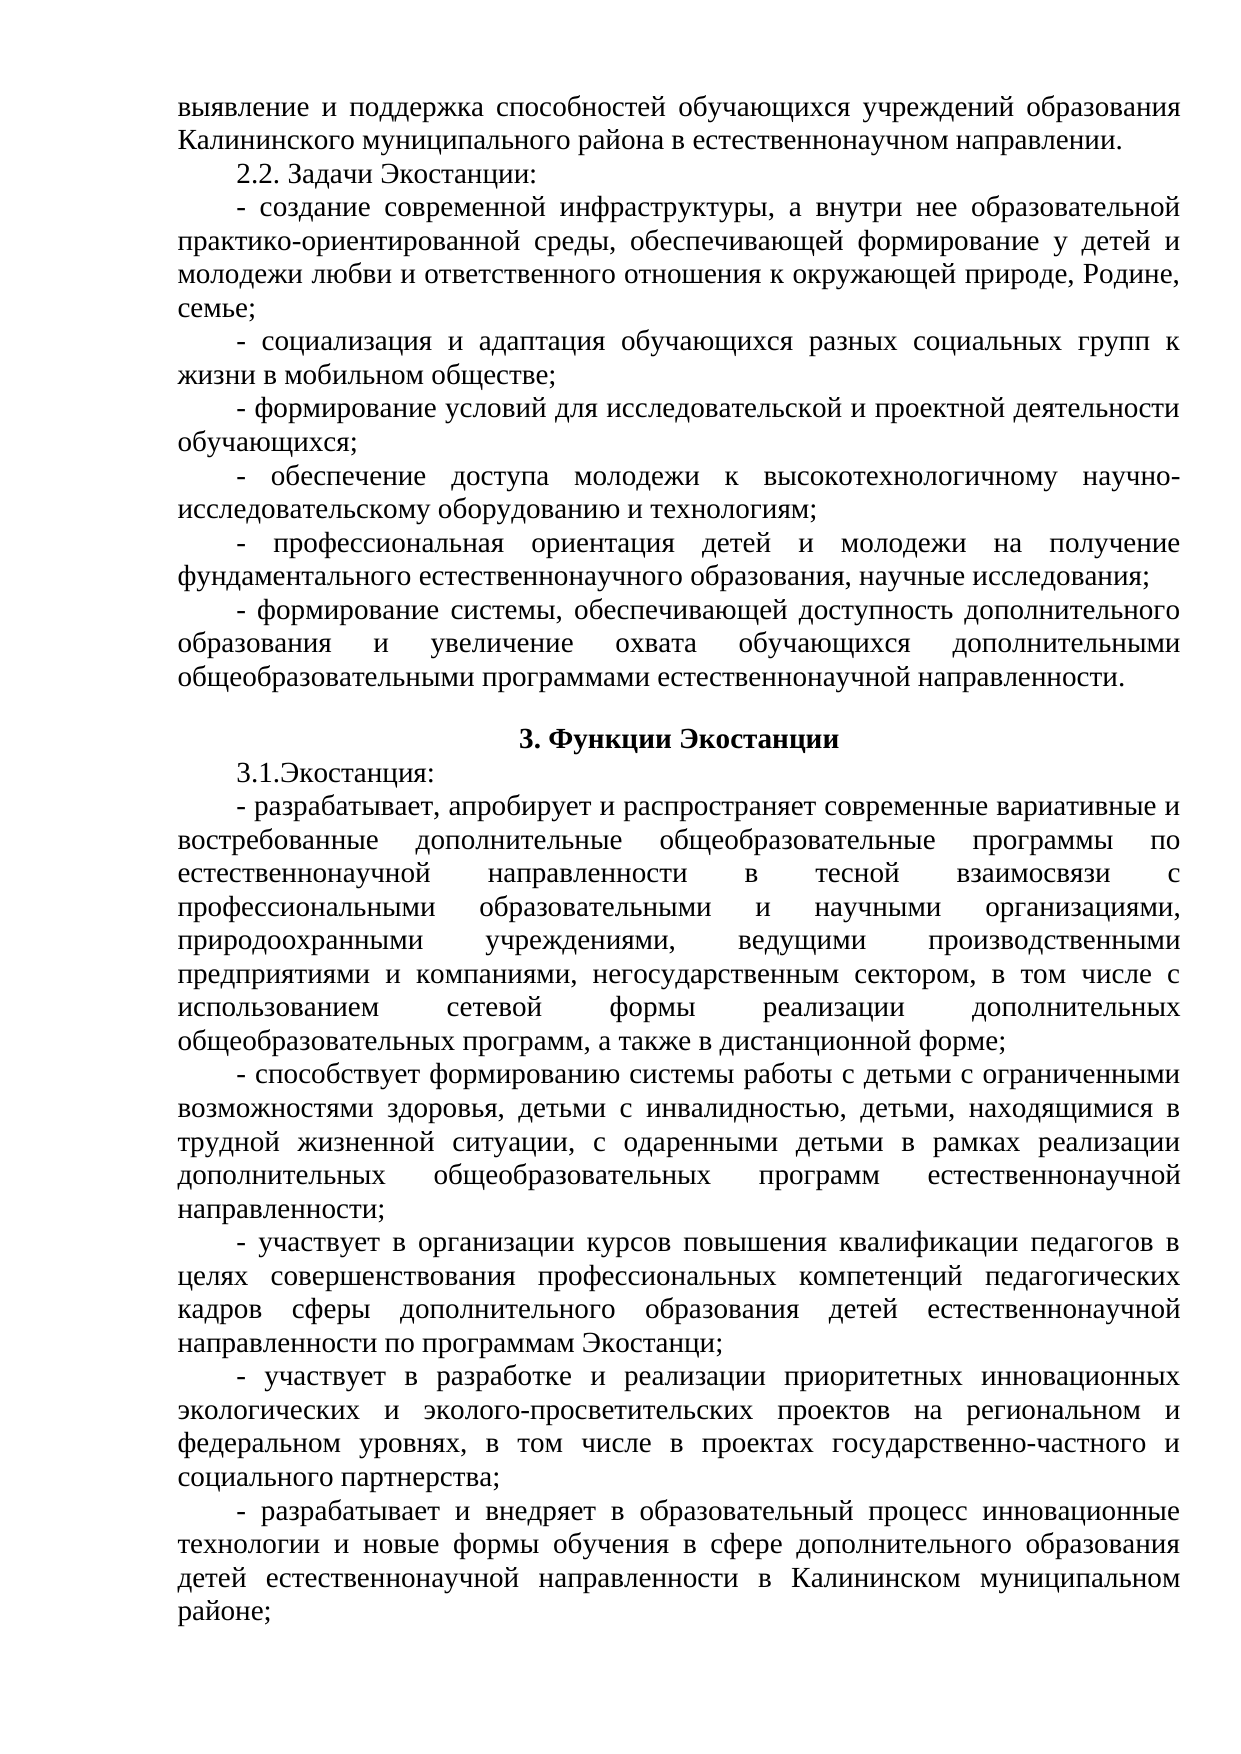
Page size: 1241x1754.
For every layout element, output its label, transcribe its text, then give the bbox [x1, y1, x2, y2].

text 3.1.Экостанция: [177, 755, 1181, 788]
text - способствует формированию системы работы с детьми с ограниченными возможностями здоровья, детьми с инвалидностью, детьми, находящимися в трудной жизненной ситуации, с одаренными детьми в рамках реализации дополнительных общеобразовательных программ естественнонаучной направленности; [177, 1057, 1181, 1224]
text - формирование системы, обеспечивающей доступность дополнительного образования и увеличение охвата обучающихся дополнительными общеобразовательными программами естественнонаучной направленности. [177, 592, 1181, 692]
text - участвует в разработке и реализации приоритетных инновационных экологических и эколого-просветительских проектов на региональном и федеральном уровнях, в том числе в проектах государственно-частного и социального партнерства; [177, 1358, 1181, 1493]
text - создание современной инфраструктуры, а внутри нее образовательной практико-ориентированной среды, обеспечивающей формирование у детей и молодежи любви и ответственного отношения к окружающей природе, Родине, семье; [177, 189, 1181, 323]
text 2.2. Задачи Экостанции: [177, 156, 1181, 189]
text - обеспечение доступа молодежи к высокотехнологичному научно-исследовательскому оборудованию и технологиям; [177, 458, 1181, 525]
text - участвует в организации курсов повышения квалификации педагогов в целях совершенствования профессиональных компетенций педагогических кадров сферы дополнительного образования детей естественнонаучной направленности по программам Экостанци; [177, 1224, 1181, 1358]
text - разрабатывает и внедряет в образовательный процесс инновационные технологии и новые формы обучения в сфере дополнительного образования детей естественнонаучной направленности в Калининском муниципальном районе; [177, 1493, 1181, 1627]
text - разрабатывает, апробирует и распространяет современные вариативные и востребованные дополнительные общеобразовательные программы по естественнонаучной направленности в тесной взаимосвязи с профессиональными образовательными и научными организациями, природоохранными учреждениями, ведущими производственными предприятиями и компаниями, негосударственным сектором, в том числе с использованием сетевой формы реализации дополнительных общеобразовательных программ, а также в дистанционной форме; [177, 788, 1181, 1057]
text - формирование условий для исследовательской и проектной деятельности обучающихся; [177, 391, 1181, 458]
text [177, 89, 1181, 156]
text - профессиональная ориентация детей и молодежи на получение фундаментального естественнонаучного образования, научные исследования; [177, 525, 1181, 592]
text 3. Функции Экостанции [177, 721, 1181, 755]
text - социализация и адаптация обучающихся разных социальных групп к жизни в мобильном обществе; [177, 323, 1181, 391]
